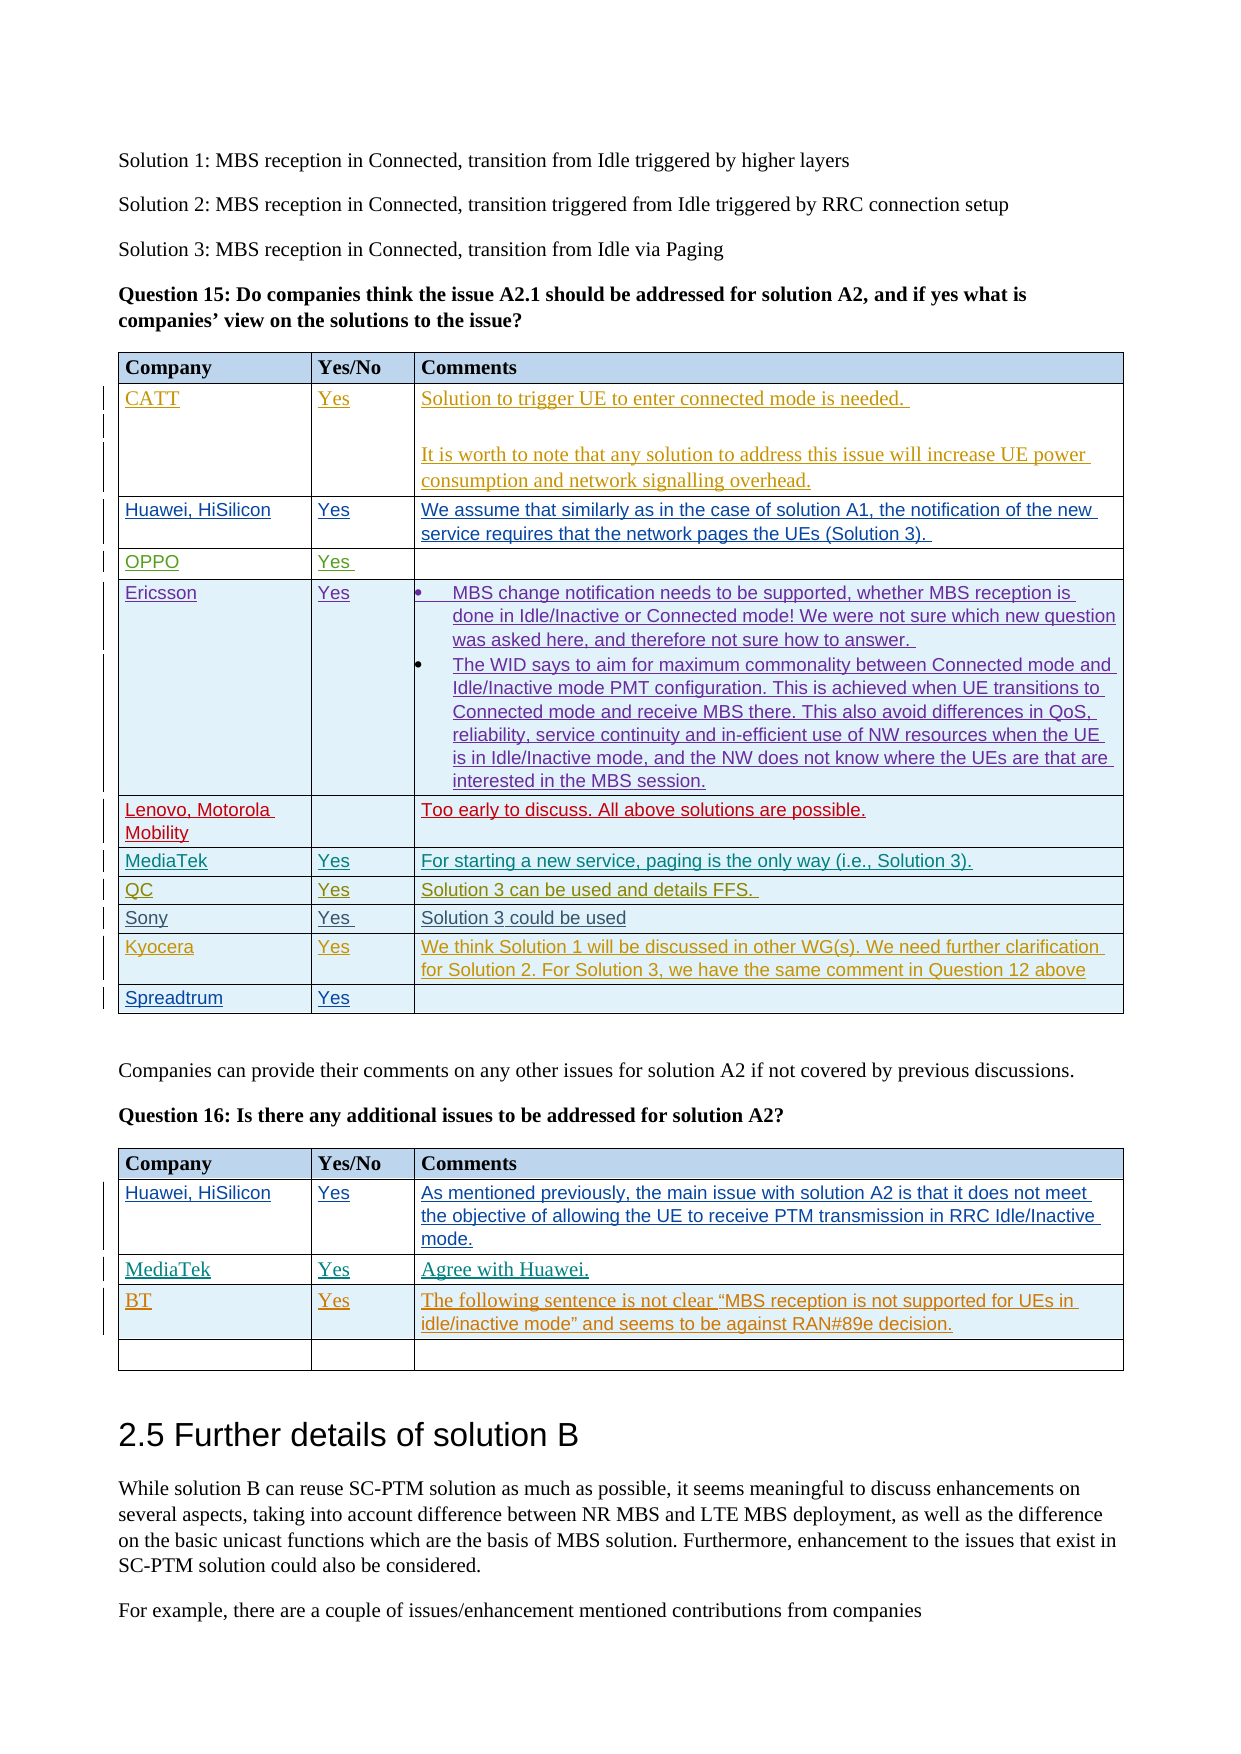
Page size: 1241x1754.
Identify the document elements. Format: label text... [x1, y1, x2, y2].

text Solution 2: MBS reception in Connected, transition triggered from Idle triggered by RRC connection setup [118, 192, 1122, 216]
table_cell [312, 497, 414, 548]
table_cell [119, 549, 311, 579]
text Solution 1: MBS reception in Connected, transition from Idle triggered by higher layers [118, 147, 1122, 172]
table_header Yes/No [312, 1149, 414, 1178]
table_cell [312, 549, 414, 579]
table_cell [119, 497, 311, 548]
table_cell [415, 1340, 1123, 1370]
table_cell [312, 1180, 414, 1253]
table_cell [312, 1255, 414, 1284]
text While solution B can reuse SC-PTM solution as much as possible, it seems meaningful to discuss enhancements on several aspects, taking into account difference between NR MBS and LTE MBS deployment, as well as the difference on the basic unicast functions which are the basis of MBS solution. Furthermore, enhancement to the issues that exist in SC-PTM solution could also be considered. [118, 1476, 1122, 1577]
text For example, there are a couple of issues/enhancement mentioned contributions from companies [118, 1598, 1122, 1622]
table_cell [119, 1255, 311, 1284]
table_header Company [119, 1149, 311, 1178]
table_cell [119, 1180, 311, 1253]
table_header Company [119, 353, 311, 383]
table_cell [119, 1340, 311, 1370]
table_cell [415, 1255, 1123, 1284]
table_cell [119, 384, 311, 496]
text Question 16: Is there any additional issues to be addressed for solution A2? [118, 1103, 1122, 1127]
table_header Yes/No [312, 353, 414, 383]
table_header Comments [415, 1149, 1123, 1178]
table_header Comments [415, 353, 1123, 383]
table_cell [415, 1180, 1123, 1253]
table_cell [415, 497, 1123, 548]
table_cell [415, 384, 1123, 496]
subtitle 2.5 Further details of solution B [118, 1415, 1122, 1454]
text Companies can provide their comments on any other issues for solution A2 if not covered by previous discussions. [118, 1058, 1122, 1082]
table_cell [312, 384, 414, 496]
table_cell [415, 549, 1123, 579]
text Question 15: Do companies think the issue A2.1 should be addressed for solution A2, and if yes what is companies’ view on the solutions to the issue? [118, 282, 1122, 332]
table_cell [312, 1340, 414, 1370]
text Solution 3: MBS reception in Connected, transition from Idle via Paging [118, 237, 1122, 261]
